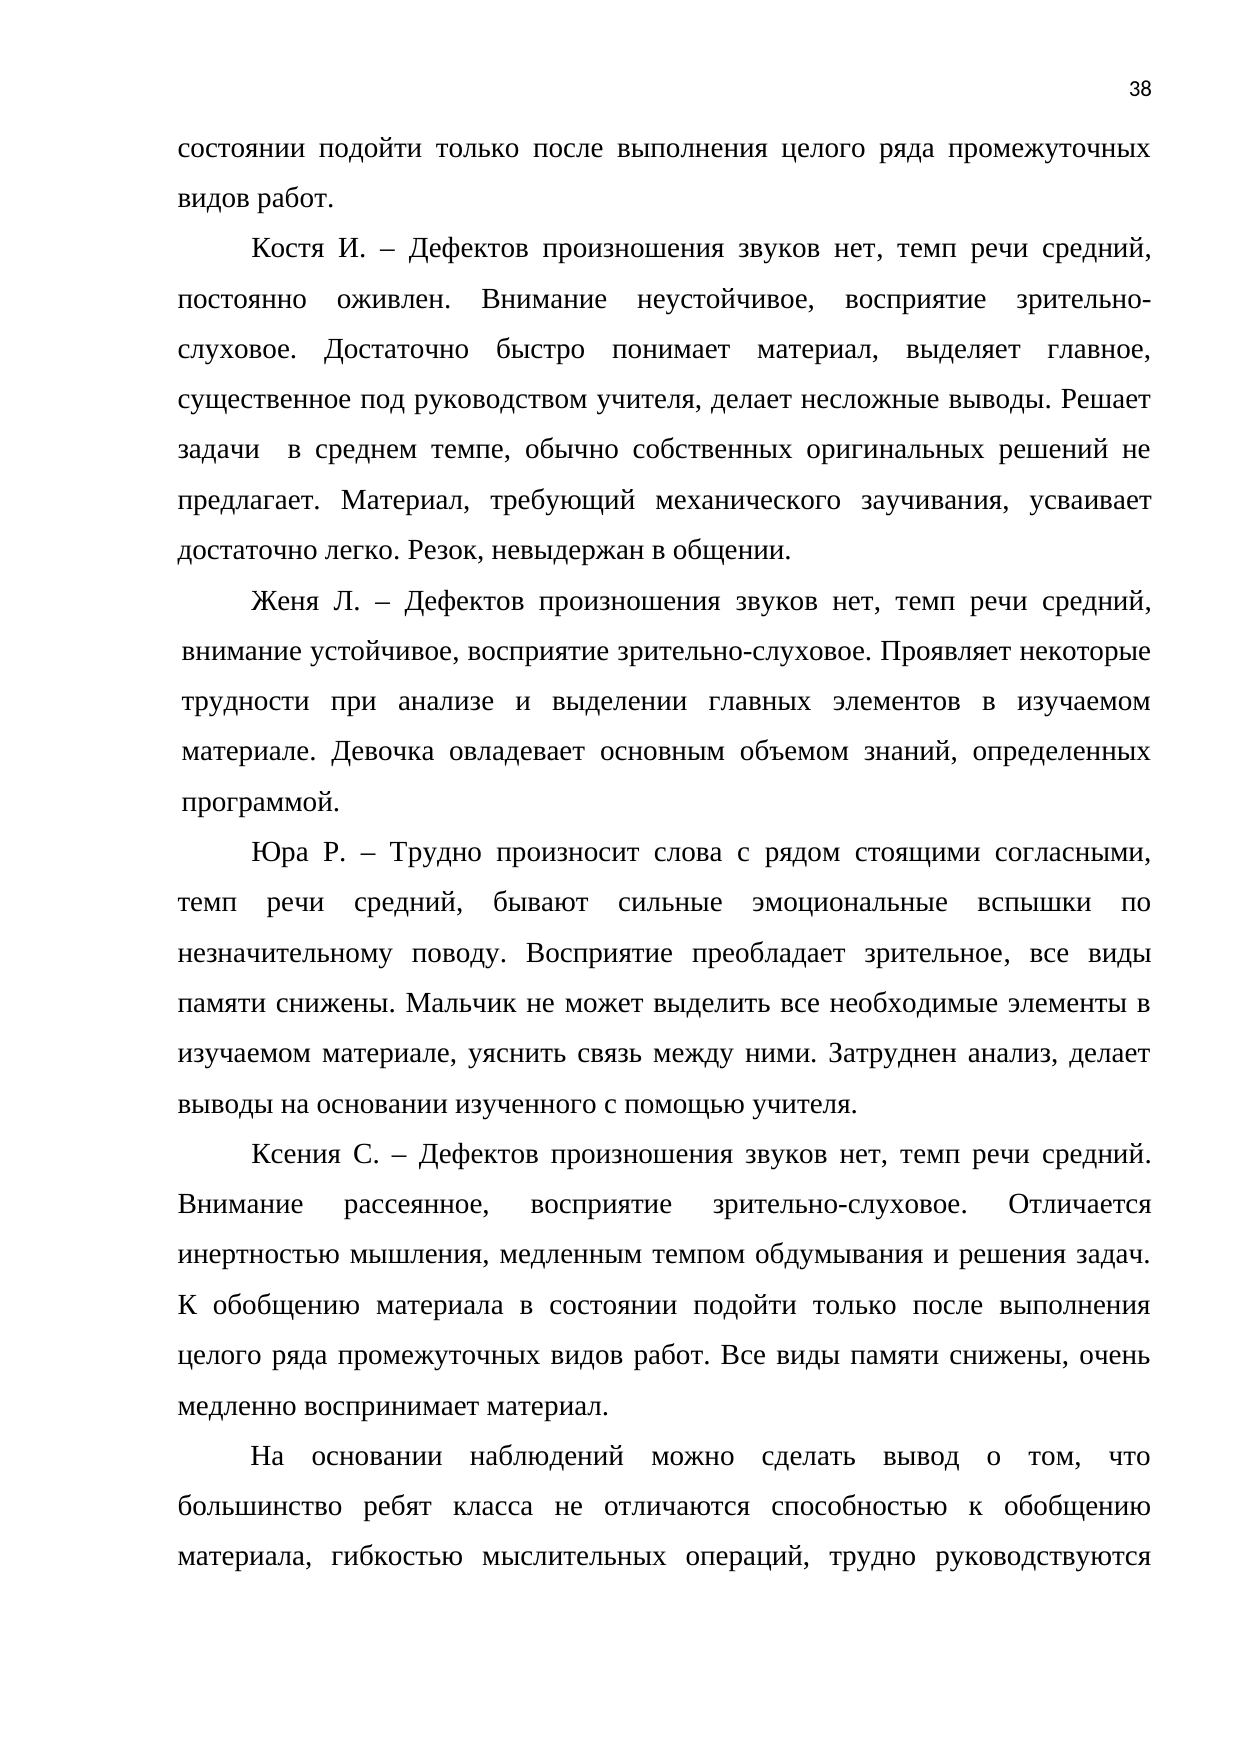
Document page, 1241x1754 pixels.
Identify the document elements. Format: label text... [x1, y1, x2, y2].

text Юра Р. – Трудно произносит слова с рядом стоящими согласными, темп речи средний, бывают сильные эмоциональные вспышки по незначительному поводу. Восприятие преобладает зрительное, все виды памяти снижены. Мальчик не может выделить все необходимые элементы в изучаемом материале, уяснить связь между ними. Затруднен анализ, делает выводы на основании изученного с помощью учителя. [177, 834, 1152, 1119]
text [177, 1438, 1152, 1572]
text Ксения С. – Дефектов произношения звуков нет, темп речи средний. Внимание рассеянное, восприятие зрительно-слуховое. Отличается инертностью мышления, медленным темпом обдумывания и решения задач. К обобщению материала в состоянии подойти только после выполнения целого ряда промежуточных видов работ. Все виды памяти снижены, очень медленно воспринимает материал. [177, 1136, 1152, 1421]
text Костя И. – Дефектов произношения звуков нет, темп речи средний, постоянно оживлен. Внимание неустойчивое, восприятие зрительно-слуховое. Достаточно быстро понимает материал, выделяет главное, существенное под руководством учителя, делает несложные выводы. Решает задачи в среднем темпе, обычно собственных оригинальных решений не предлагает. Материал, требующий механического заучивания, усваивает достаточно легко. Резок, невыдержан в общении. [177, 230, 1152, 566]
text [177, 130, 1152, 214]
text Женя Л. – Дефектов произношения звуков нет, темп речи средний, внимание устойчивое, восприятие зрительно-слуховое. Проявляет некоторые трудности при анализе и выделении главных элементов в изучаемом материале. Девочка овладевает основным объемом знаний, определенных программой. [181, 583, 1152, 817]
